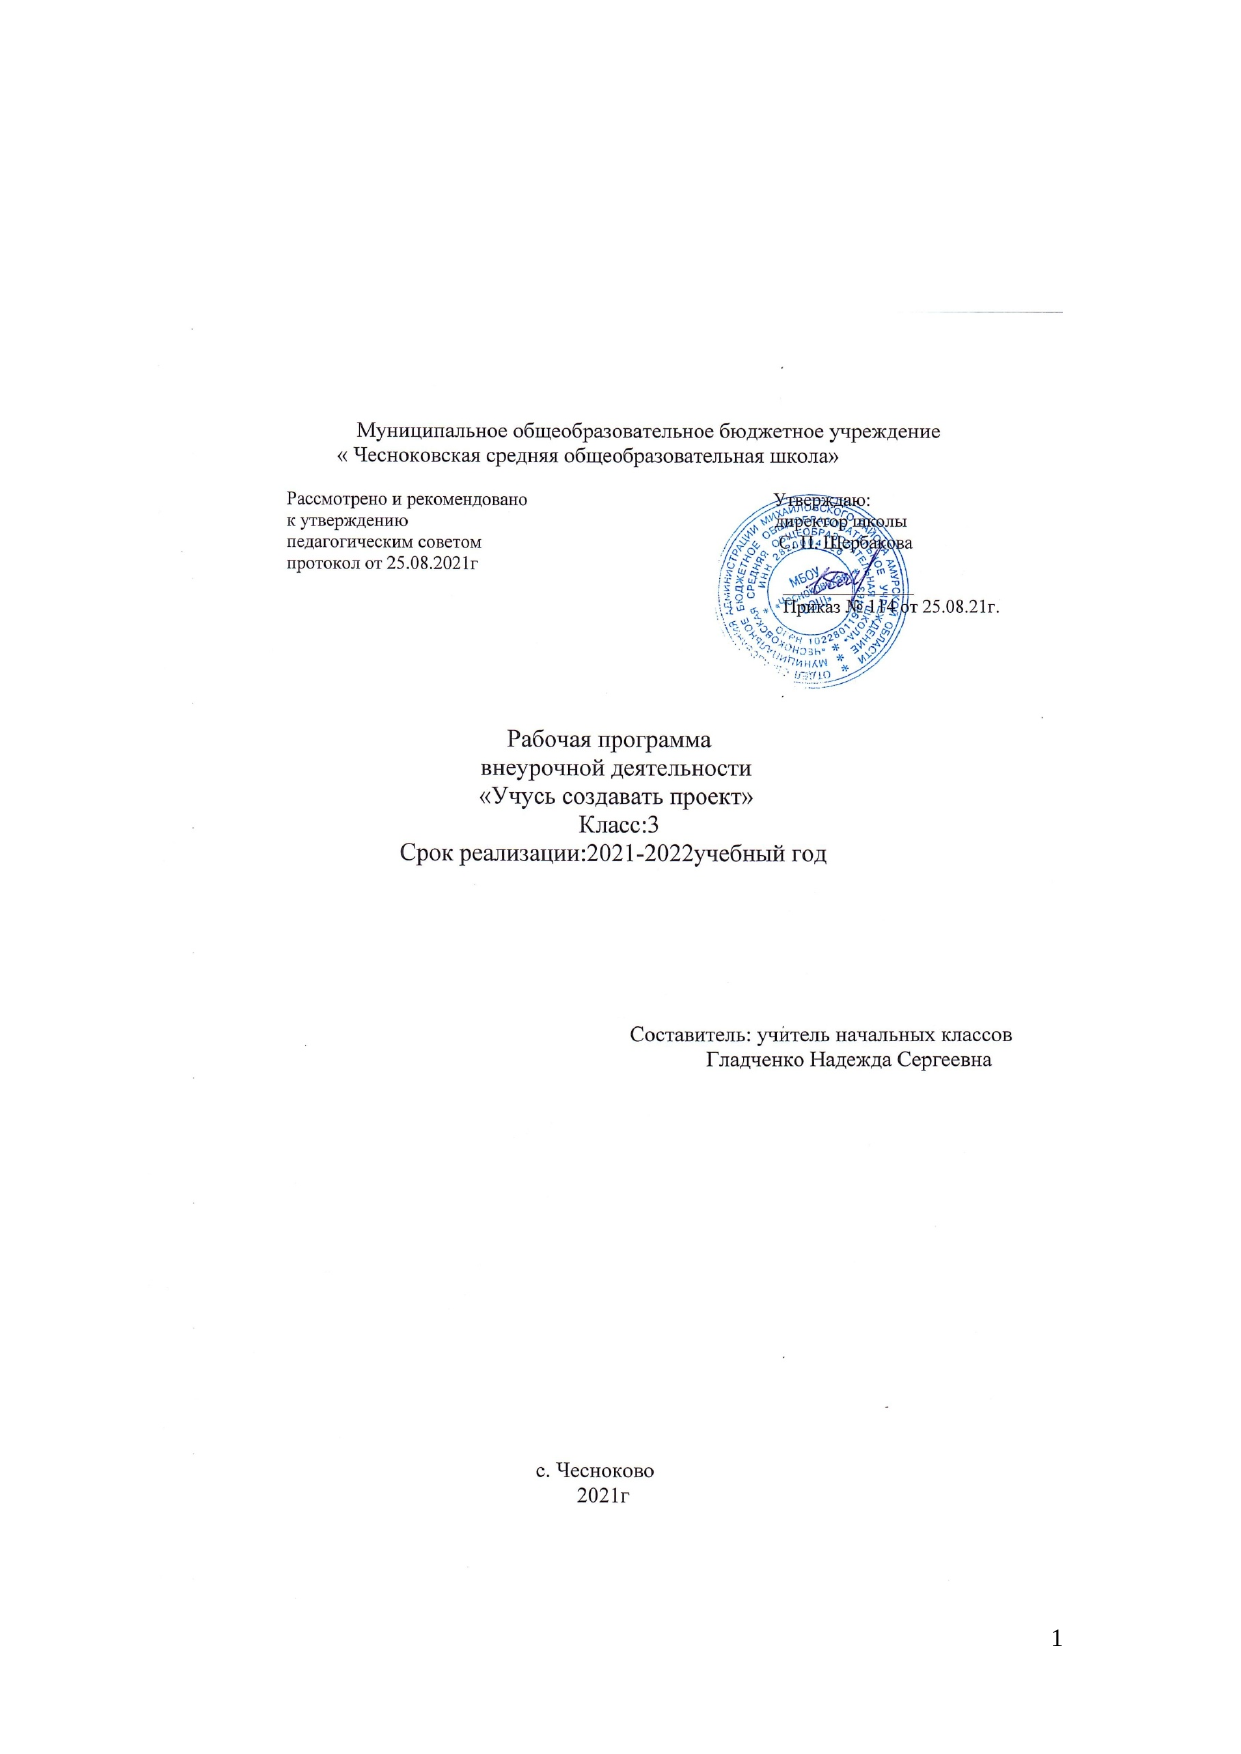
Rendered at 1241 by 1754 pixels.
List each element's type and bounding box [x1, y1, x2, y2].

picture [147, 309, 1063, 1599]
